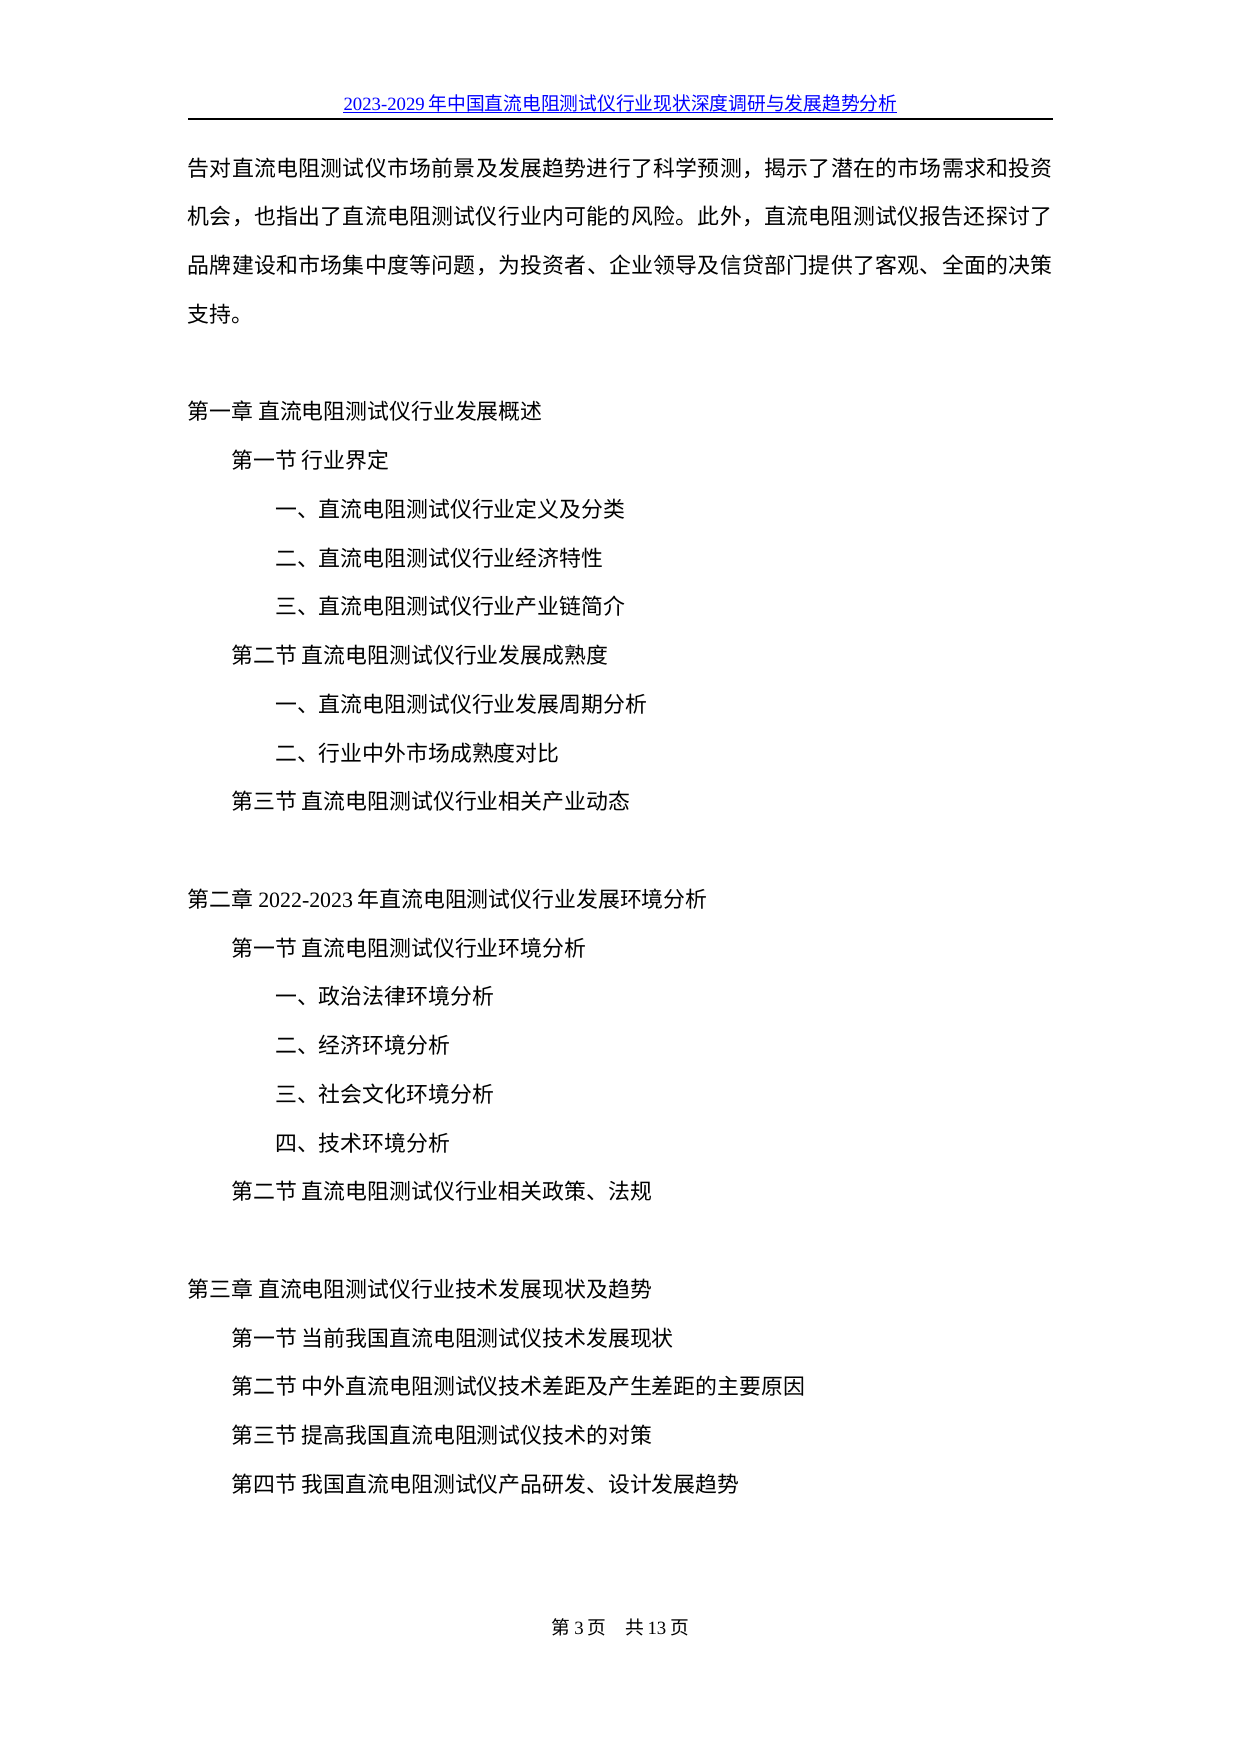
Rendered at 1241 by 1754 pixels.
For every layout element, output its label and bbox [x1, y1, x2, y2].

text [187, 150, 1053, 1499]
